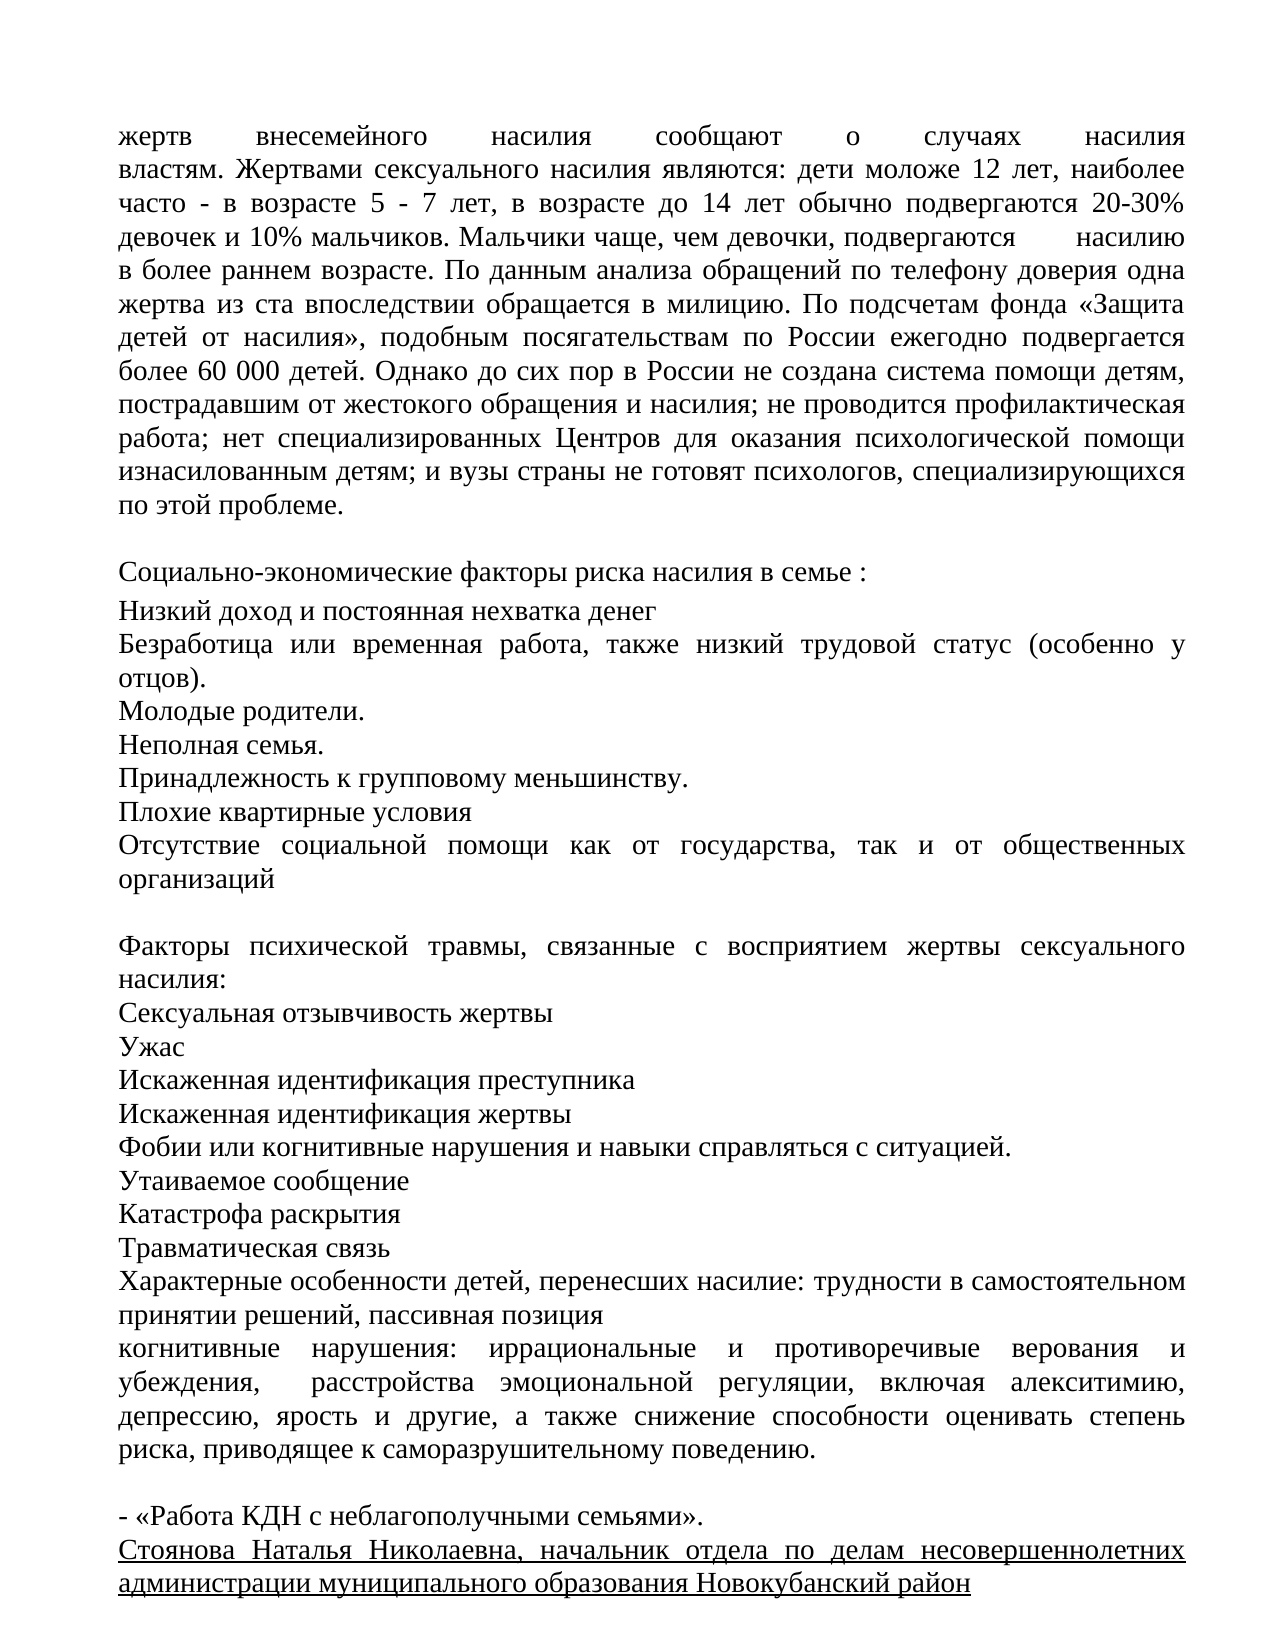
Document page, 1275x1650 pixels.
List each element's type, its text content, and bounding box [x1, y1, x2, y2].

text Стоянова Наталья Николаевна, начальник отдела по делам несовершеннолетних администрации муниципального образования Новокубанский район [118, 1532, 1186, 1561]
text Молодые родители. [118, 693, 1186, 727]
text Фобии или когнитивные нарушения и навыки справляться с ситуацией. [118, 1129, 1186, 1163]
text Катастрофа раскрытия [118, 1196, 1186, 1230]
text Социально-экономические факторы риска насилия в семье : [118, 554, 1186, 588]
text Стоянова Наталья Николаевна, начальник отдела по делам несовершеннолетних администрации муниципального образования Новокубанский район [118, 1563, 1186, 1599]
text Факторы психической травмы, связанные с восприятием жертвы сексуального насилия: [118, 928, 1186, 995]
text Характерные особенности детей, перенесших насилие: трудности в самостоятельном принятии решений, пассивная позиция [118, 1263, 1186, 1331]
text Искаженная идентификация преступника [118, 1062, 1186, 1096]
text Ужас [118, 1029, 1186, 1062]
text Безработица или временная работа, также низкий трудовой статус (особенно у отцов). [118, 626, 1186, 693]
text Отсутствие социальной помощи как от государства, так и от общественных организаций [118, 827, 1186, 894]
text Искаженная идентификация жертвы [118, 1096, 1186, 1129]
text Неполная семья. [118, 727, 1186, 760]
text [118, 118, 1186, 521]
text когнитивные нарушения: иррациональные и противоречивые верования и убеждения, расстройства эмоциональной регуляции, включая алекситимию, депрессию, ярость и другие, а также снижение способности оценивать степень риска, приводящее к саморазрушительному поведению. [118, 1331, 1186, 1465]
text Утаиваемое сообщение [118, 1163, 1186, 1196]
text Плохие квартирные условия [118, 794, 1186, 827]
text Сексуальная отзывчивость жертвы [118, 995, 1186, 1029]
text Низкий доход и постоянная нехватка денег [118, 593, 1186, 626]
text - «Работа КДН с неблагополучными семьями». [118, 1498, 1186, 1532]
text Принадлежность к групповому меньшинству. [118, 760, 1186, 794]
text Травматическая связь [118, 1230, 1186, 1263]
